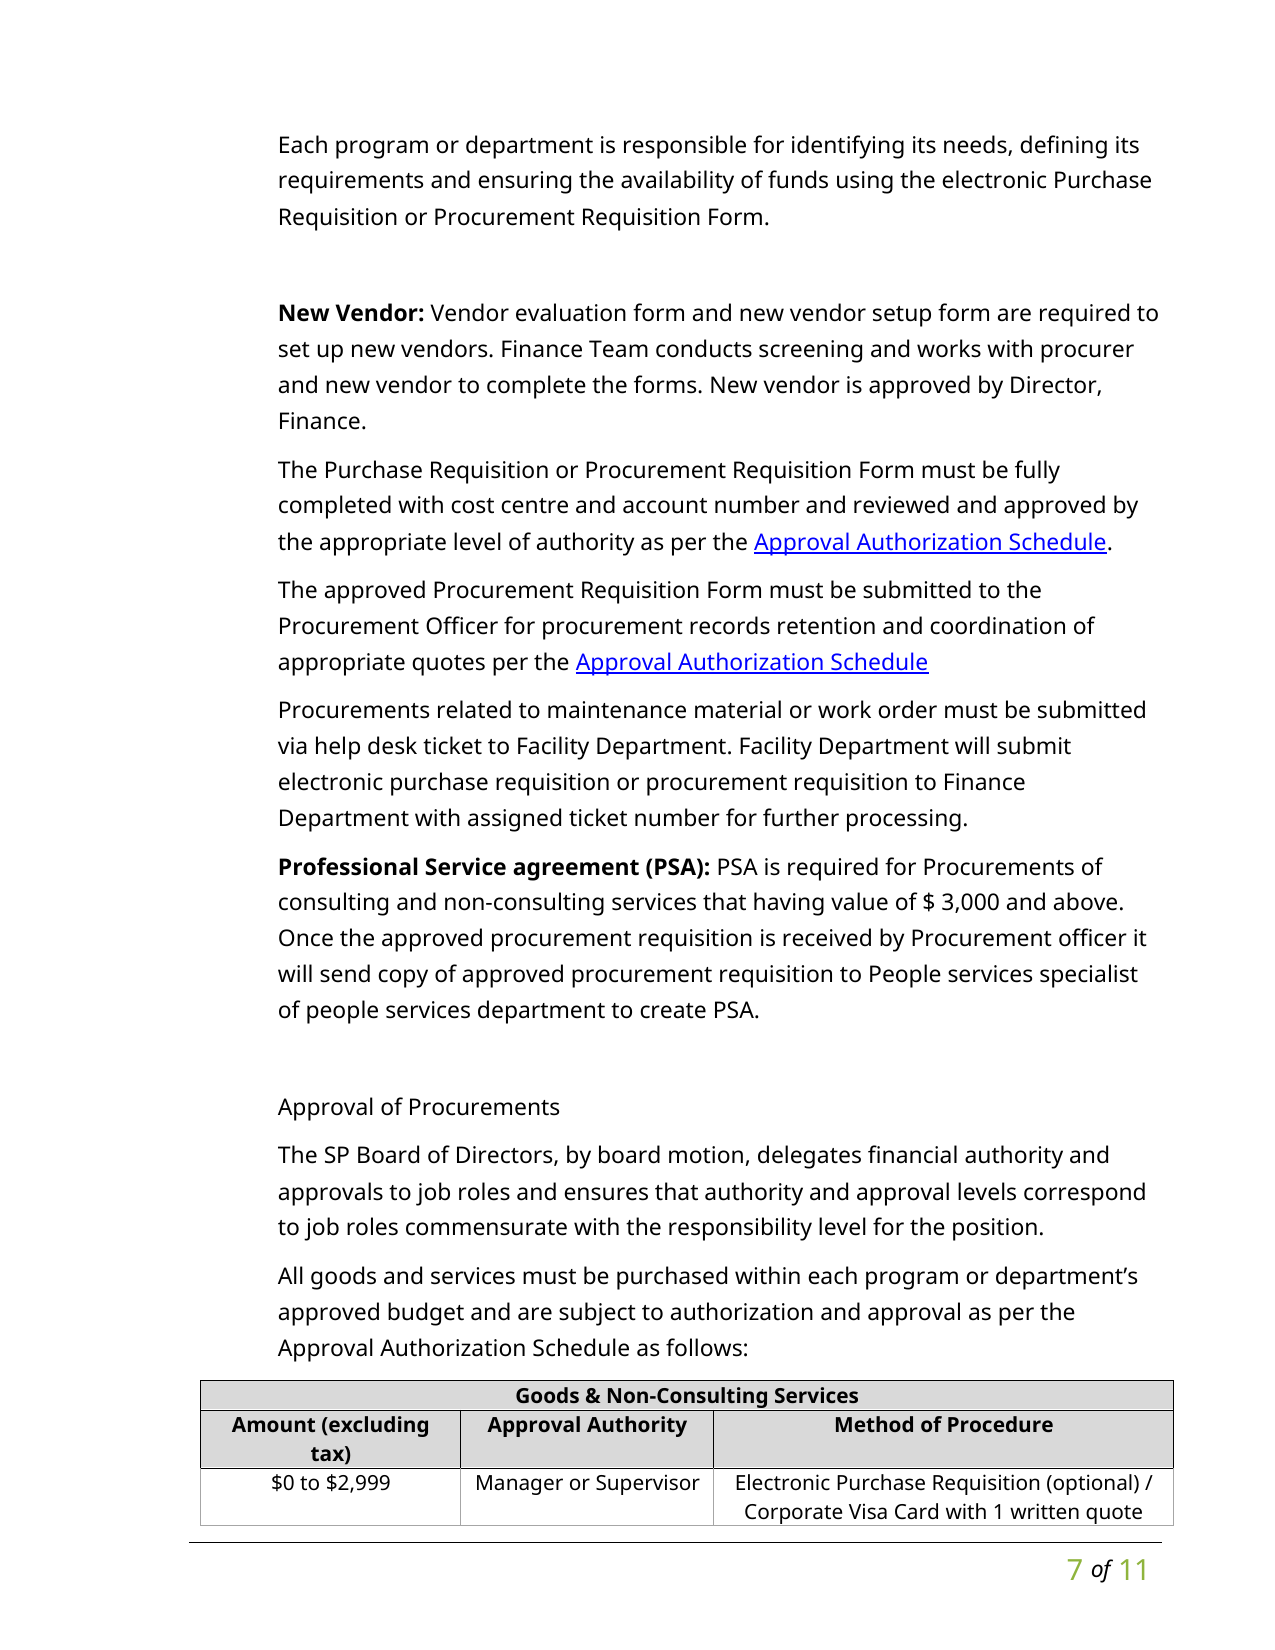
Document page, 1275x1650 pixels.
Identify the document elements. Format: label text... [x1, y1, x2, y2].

text All goods and services must be purchased within each program or department’s approved budget and are subject to authorization and approval as per the Approval Authorization Schedule as follows: [278, 1260, 1162, 1363]
table_cell Electronic Purchase Requisition (optional) / Corporate Visa Card with 1 written quote [714, 1469, 1173, 1525]
table_header Goods & Non-Consulting Services [201, 1381, 1173, 1409]
text Professional Service agreement (PSA): PSA is required for Procurements of consulting and non-consulting services that having value of $ 3,000 and above. Once the approved procurement requisition is received by Procurement officer it will send copy of approved procurement requisition to People services specialist of people services department to create PSA. [278, 850, 1162, 1025]
table_cell $0 to $2,999 [201, 1469, 460, 1525]
table_cell Approval Authority [461, 1411, 713, 1467]
text Procurements related to maintenance material or work order must be submitted via help desk ticket to Facility Department. Facility Department will submit electronic purchase requisition or procurement requisition to Finance Department with assigned ticket number for further processing. [278, 694, 1162, 833]
text The SP Board of Directors, by board motion, delegates financial authority and approvals to job roles and ensures that authority and approval levels correspond to job roles commensurate with the responsibility level for the position. [278, 1139, 1162, 1243]
text New Vendor: Vendor evaluation form and new vendor setup form are required to set up new vendors. Finance Team conducts screening and works with procurer and new vendor to complete the forms. New vendor is approved by Director, Finance. [278, 297, 1162, 436]
table_cell Manager or Supervisor [461, 1469, 713, 1525]
text Approval of Procurements [278, 1091, 1162, 1122]
table_cell Amount (excluding tax) [201, 1411, 460, 1467]
text The approved Procurement Requisition Form must be submitted to the Procurement Officer for procurement records retention and coordination of appropriate quotes per the Approval Authorization Schedule [278, 574, 1162, 677]
text Each program or department is responsible for identifying its needs, defining its requirements and ensuring the availability of funds using the electronic Purchase Requisition or Procurement Requisition Form. [278, 128, 1162, 232]
text The Purchase Requisition or Procurement Requisition Form must be fully completed with cost centre and account number and reviewed and approved by the appropriate level of authority as per the Approval Authorization Schedule. [278, 453, 1162, 557]
table_cell Method of Procedure [714, 1411, 1173, 1467]
